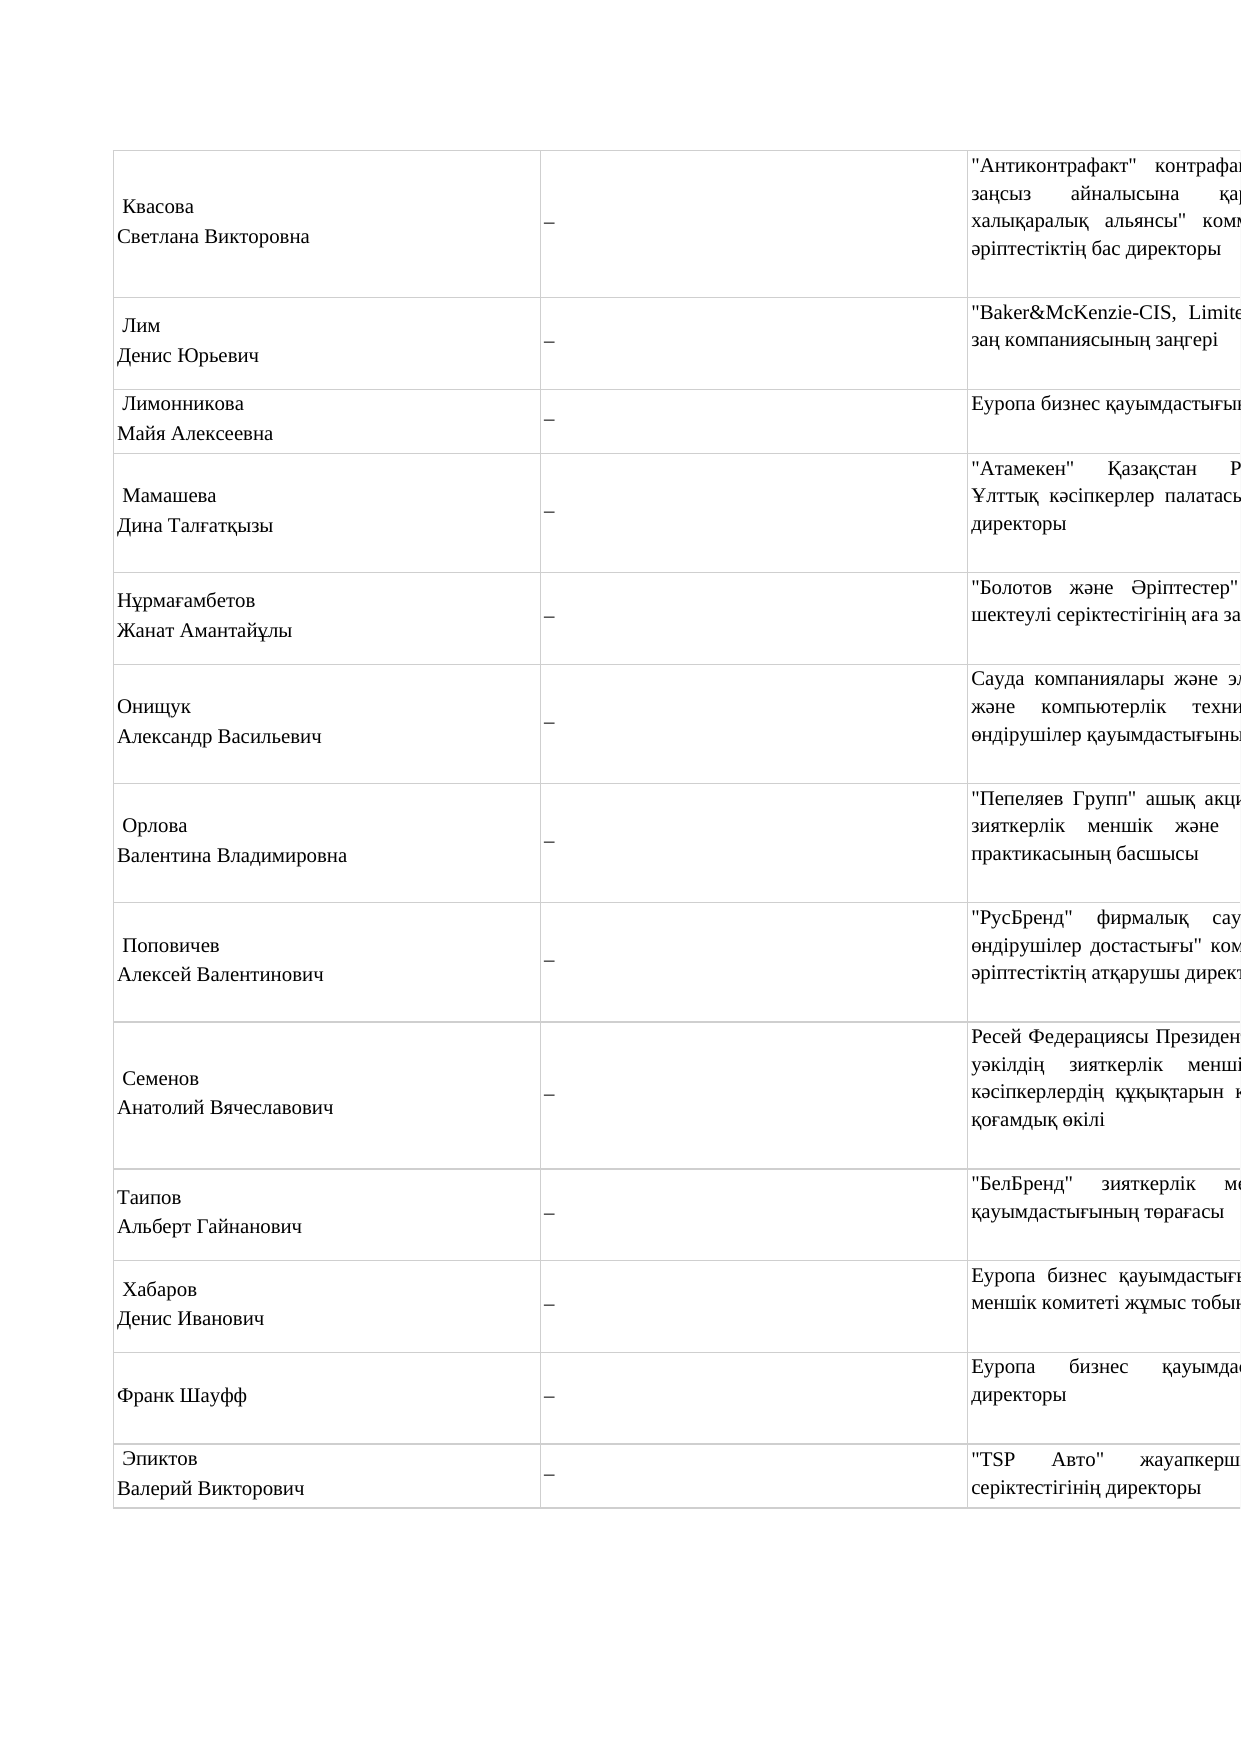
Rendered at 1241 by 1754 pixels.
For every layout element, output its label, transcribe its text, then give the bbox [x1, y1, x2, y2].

table_cell Квасова Светлана Викторовна [114, 151, 540, 297]
table_cell Еуропа бизнес қауымдастығының бас директоры [968, 1353, 1240, 1443]
table_cell "Пепеляев Групп" ашық акционерлер қоғамы зияткерлік меншік және тауар белгілері практикасының басшысы [968, 784, 1240, 902]
table_cell Мамашева Дина Талғатқызы [114, 454, 540, 572]
table_cell Нұрмағамбетов Жанат Амантайұлы [114, 573, 540, 663]
table_cell – [541, 784, 967, 902]
table_cell Орлова Валентина Владимировна [114, 784, 540, 902]
table_cell – [541, 665, 967, 783]
table_cell – [541, 573, 967, 663]
table_cell Лим Денис Юрьевич [114, 298, 540, 388]
table_cell Поповичев Алексей Валентинович [114, 903, 540, 1021]
table_cell Франк Шауфф [114, 1353, 540, 1443]
table_cell – [541, 454, 967, 572]
table_cell Ресей Федерациясы Президентінің жанындағы уәкілдің зияткерлік меншік саласындағы кәсіпкерлердің құқықтарын қорғау жөніндегі қоғамдық өкілі [968, 1023, 1240, 1168]
table_cell Семенов Анатолий Вячеславович [114, 1023, 540, 1168]
table_cell – [541, 298, 967, 388]
table_cell – [541, 1170, 967, 1260]
table_cell Еуропа бизнес қауымдастығының зияткерлік меншік комитеті жұмыс тобының төрағасы [968, 1261, 1240, 1352]
table_cell "Антиконтрафакт" контрафактылық өнімнің заңсыз айналысына қарсы іс-қимыл халықаралық альянсы" коммерциялық емес әріптестіктің бас директоры [968, 151, 1240, 297]
table_cell Онищук Александр Васильевич [114, 665, 540, 783]
table_cell – [541, 903, 967, 1021]
table_cell "TSP Авто" жауапкершілігі шектеулі серіктестігінің директоры [968, 1445, 1240, 1507]
table_cell Сауда компаниялары және электр-тұрмыстық және компьютерлік техника тауарларын өндірушілер қауымдастығының президенті [968, 665, 1240, 783]
table_cell – [541, 1023, 967, 1168]
table_cell "Болотов және Әріптестер" жауапкершілігі шектеулі серіктестігінің аға заңгері [968, 573, 1240, 663]
table_cell Еуропа бизнес қауымдастығының кеңесшісі [968, 390, 1240, 453]
table_cell "БелБренд" зияткерлік меншікті қорғау қауымдастығының төрағасы [968, 1170, 1240, 1260]
table_cell – [541, 1445, 967, 1507]
table_cell Лимонникова Майя Алексеевна [114, 390, 540, 453]
table_cell "Baker&McKenzie-CIS, Limited" халықаралық заң компаниясының заңгері [968, 298, 1240, 388]
table_cell – [541, 1353, 967, 1443]
table_cell Хабаров Денис Иванович [114, 1261, 540, 1352]
table_cell – [541, 390, 967, 453]
table_cell "РусБренд" фирмалық сауда маркаларын өндірушілер достастығы" коммерциялық емес әріптестіктің атқарушы директоры [968, 903, 1240, 1021]
table_cell Таипов Альберт Гайнанович [114, 1170, 540, 1260]
table_cell Эпиктов Валерий Викторович [114, 1445, 540, 1507]
table_cell – [541, 1261, 967, 1352]
table_cell – [541, 151, 967, 297]
table_cell "Атамекен" Қазақстан Республикасының Ұлттық кәсіпкерлер палатасының басқарушы директоры [968, 454, 1240, 572]
